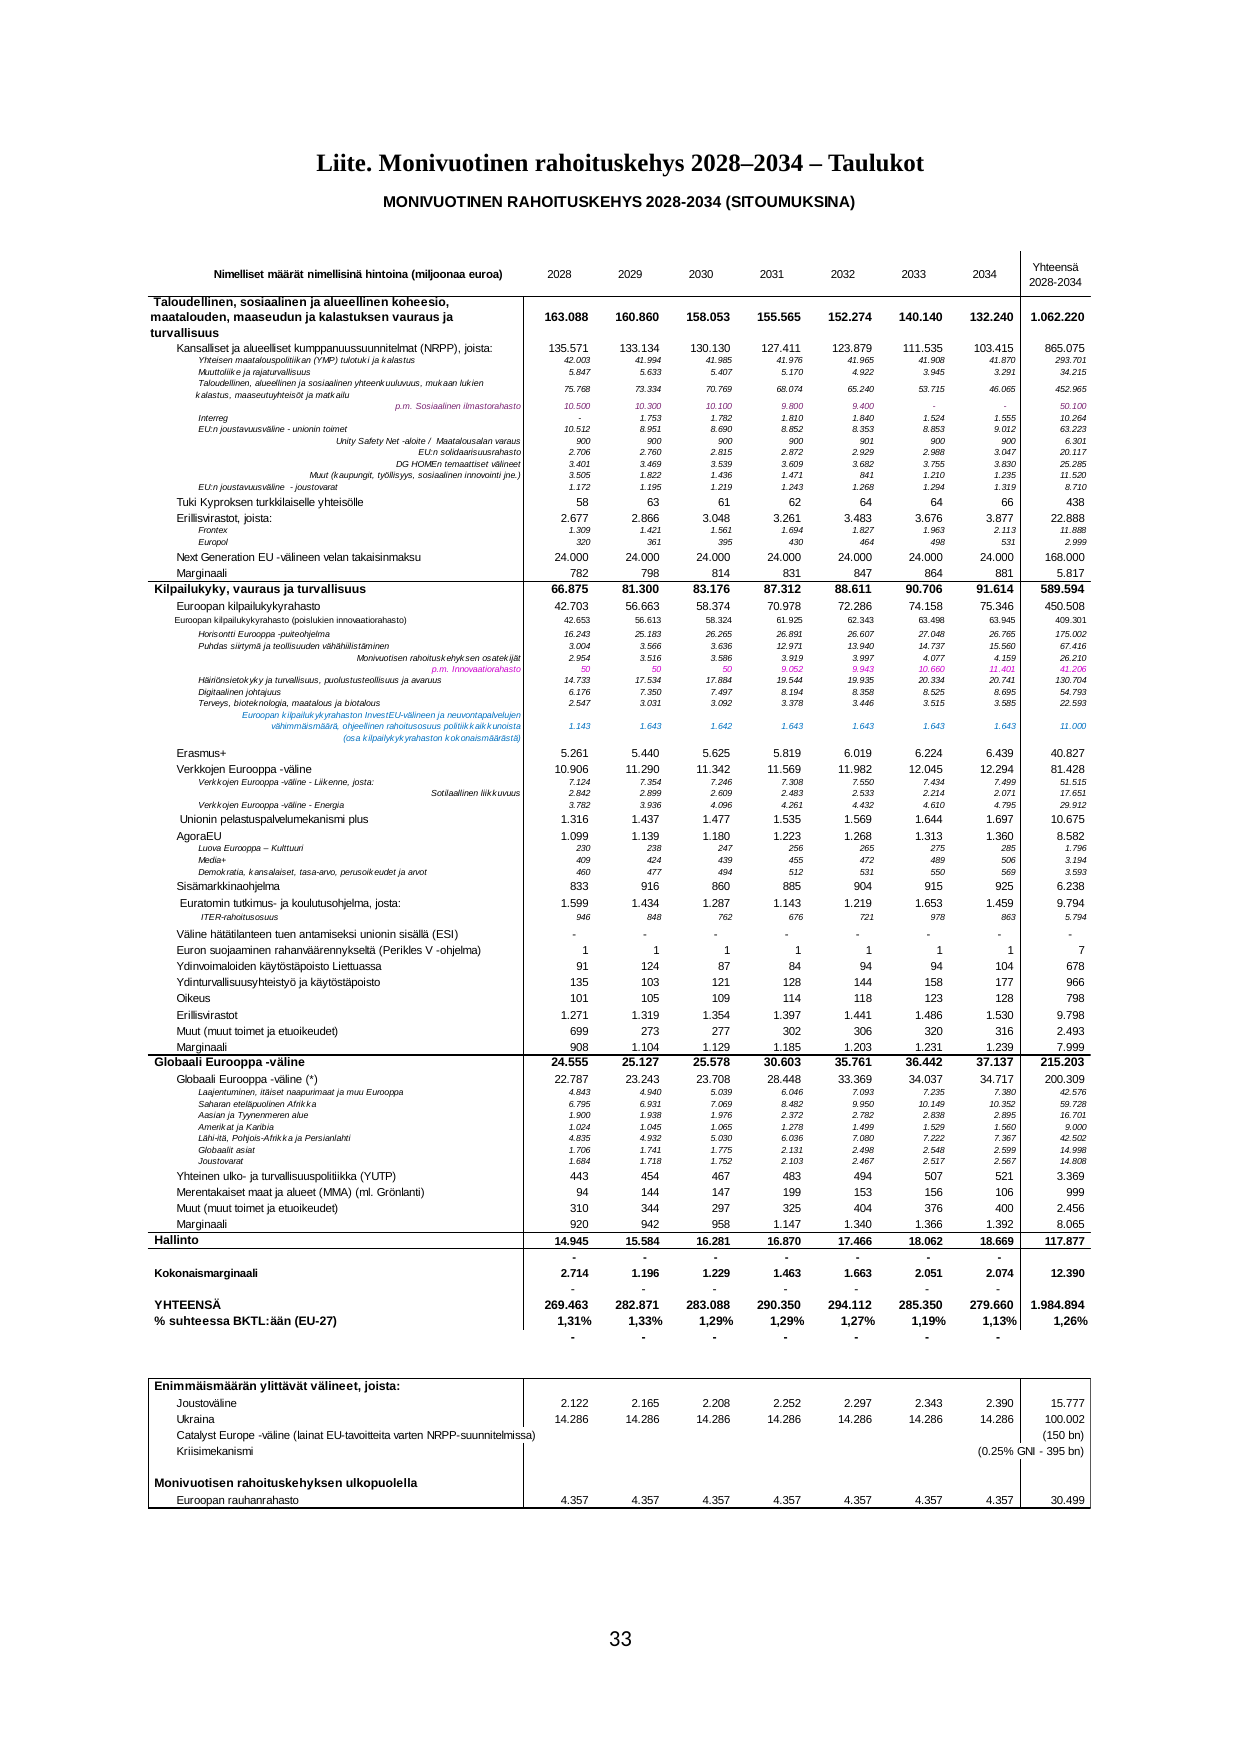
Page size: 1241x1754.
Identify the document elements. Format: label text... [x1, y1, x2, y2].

text Liite. Monivuotinen rahoituskehys 2028–2034 – Taulukot [148, 148, 1093, 176]
